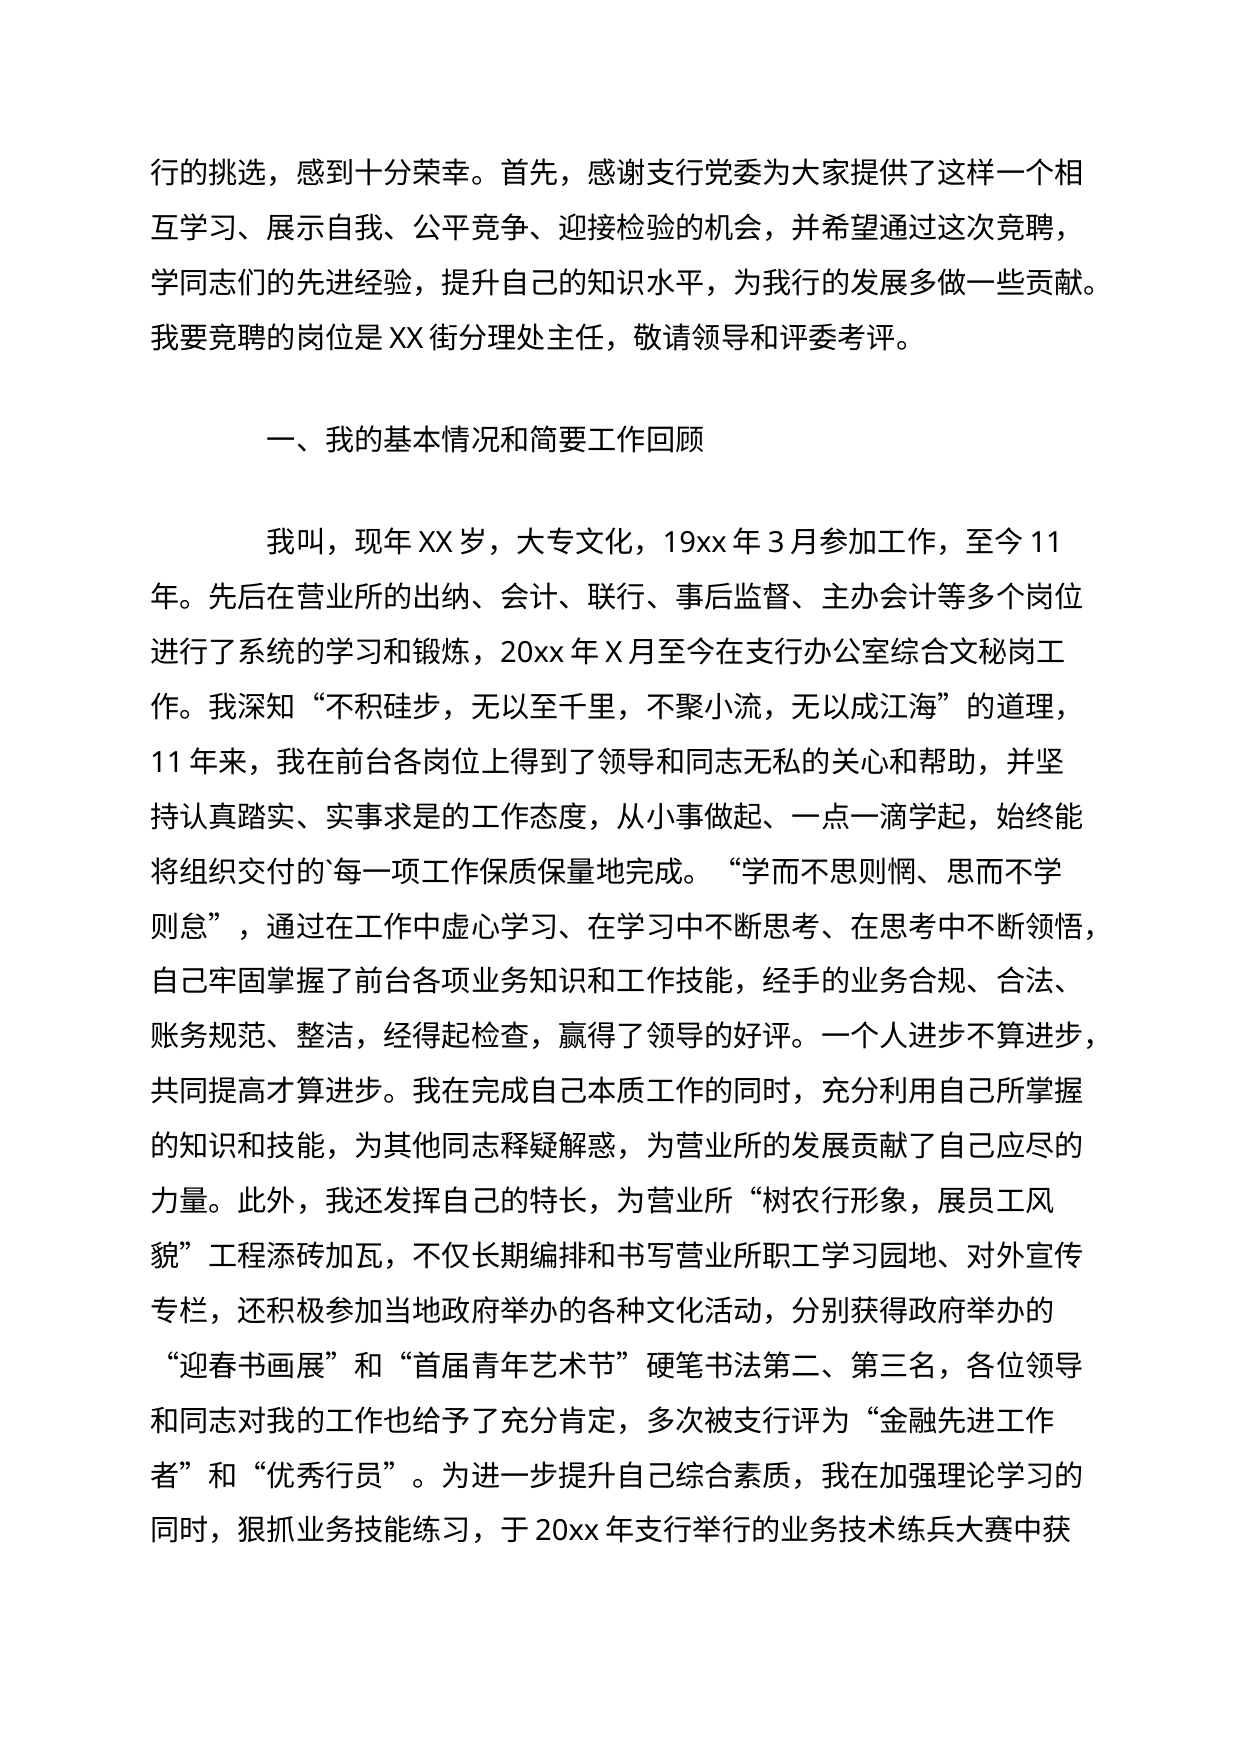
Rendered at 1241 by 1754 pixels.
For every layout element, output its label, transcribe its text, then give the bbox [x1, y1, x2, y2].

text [150, 150, 1090, 357]
text 一、我的基本情况和简要工作回顾 [150, 417, 1090, 459]
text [150, 518, 1090, 1549]
